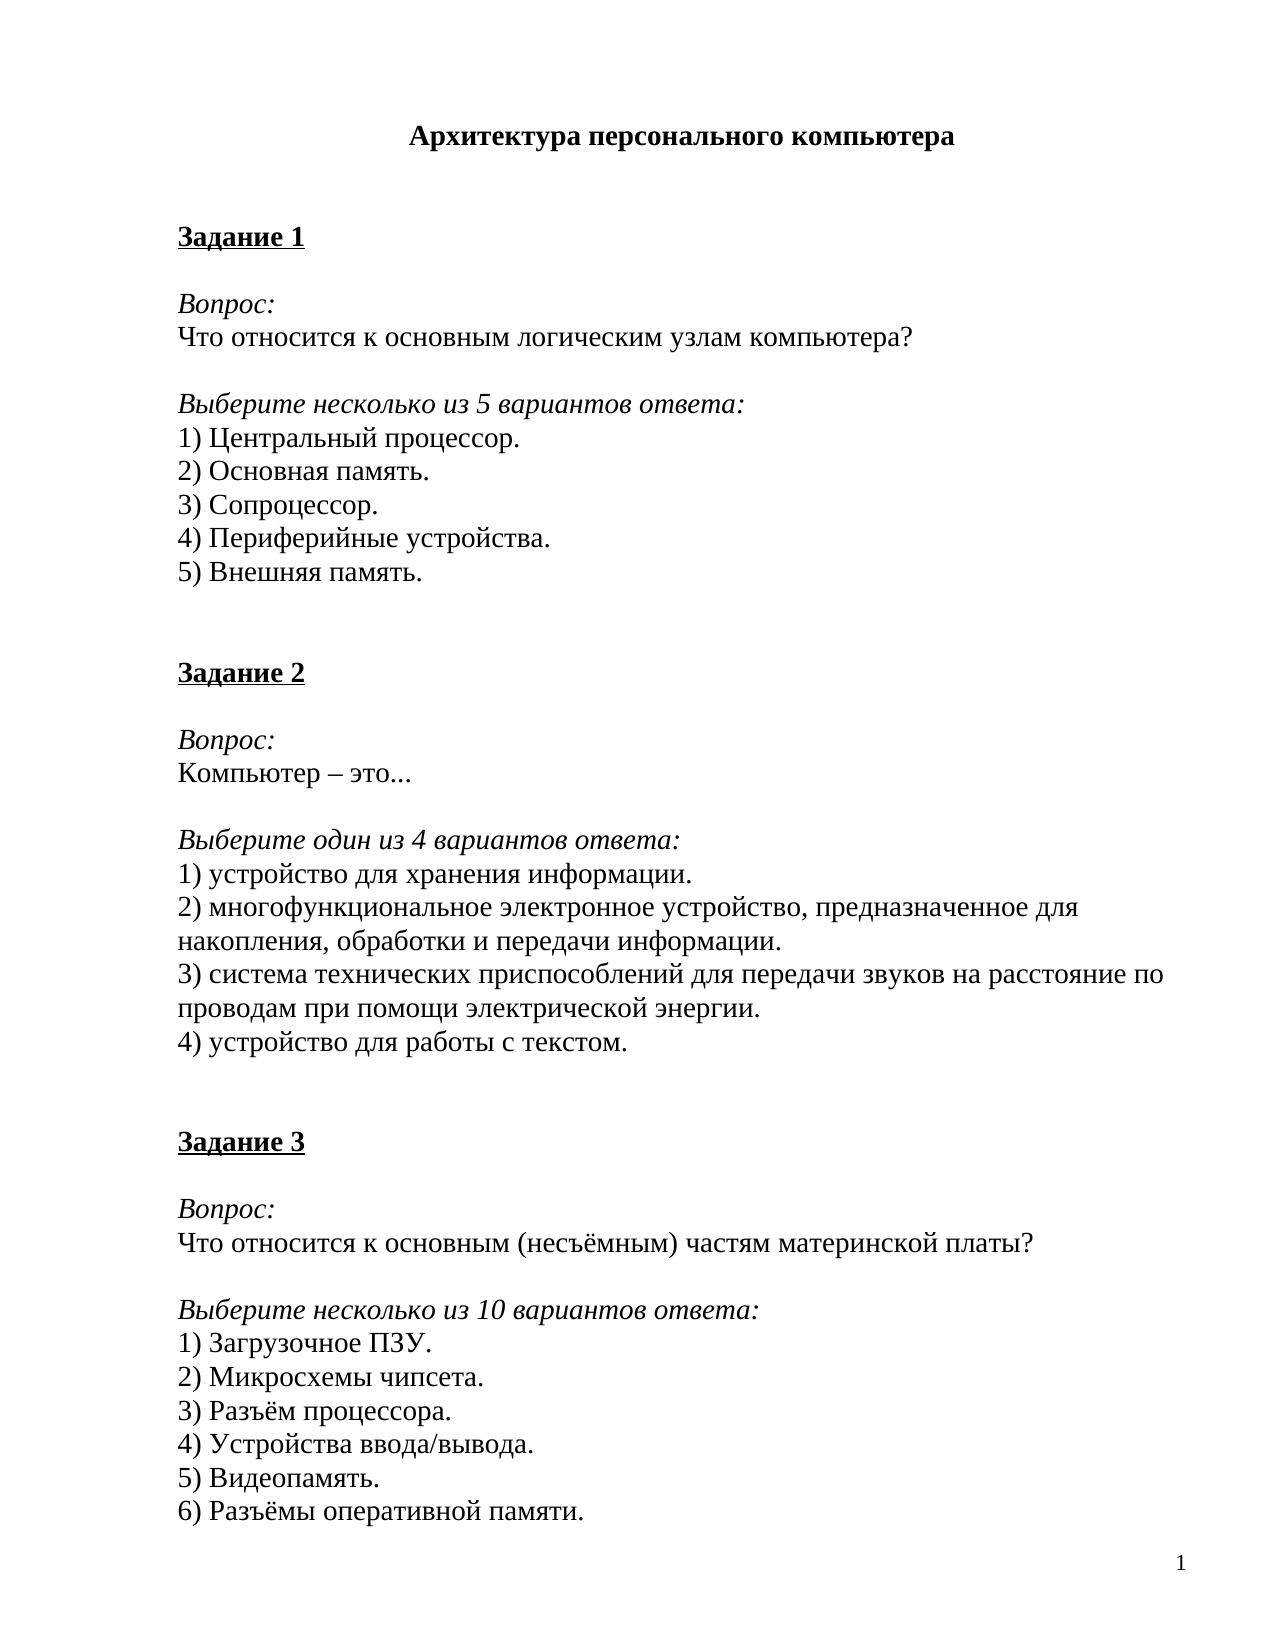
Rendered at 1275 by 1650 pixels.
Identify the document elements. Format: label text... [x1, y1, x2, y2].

text 3) Сопроцессор. [177, 487, 1186, 521]
text 5) Внешняя память. [177, 554, 1186, 588]
text Компьютер – это... [177, 755, 1186, 789]
text 2) многофункциональное электронное устройство, предназначенное для накопления, обработки и передачи информации. [177, 889, 1186, 957]
text Выберите несколько из 10 вариантов ответа: [177, 1292, 1186, 1326]
text 4) устройство для работы с текстом. [177, 1024, 1186, 1057]
text Вопрос: [177, 722, 1186, 755]
text 1) Центральный процессор. [177, 420, 1186, 453]
text Задание 1 [177, 219, 1186, 252]
text 2) Основная память. [177, 453, 1186, 487]
text Вопрос: [177, 1191, 1186, 1225]
text Задание 2 [177, 655, 1186, 688]
text 2) Микросхемы чипсета. [177, 1359, 1186, 1393]
text 4) Устройства ввода/вывода. [177, 1426, 1186, 1460]
text 3) система технических приспособлений для передачи звуков на расстояние по проводам при помощи электрической энергии. [177, 957, 1186, 1024]
text Выберите один из 4 вариантов ответа: [177, 822, 1186, 856]
text 1) Загрузочное ПЗУ. [177, 1326, 1186, 1359]
text Выберите несколько из 5 вариантов ответа: [177, 386, 1186, 420]
text 6) Разъёмы оперативной памяти. [177, 1493, 1186, 1527]
text 5) Видеопамять. [177, 1460, 1186, 1493]
text Что относится к основным логическим узлам компьютера? [177, 319, 1186, 353]
text Вопрос: [177, 286, 1186, 319]
text Архитектура персонального компьютера [177, 118, 1186, 152]
text 3) Разъём процессора. [177, 1393, 1186, 1426]
text 4) Периферийные устройства. [177, 521, 1186, 554]
text 1) устройство для хранения информации. [177, 856, 1186, 889]
text Задание 3 [177, 1124, 1186, 1158]
text Что относится к основным (несъёмным) частям материнской платы? [177, 1225, 1186, 1258]
